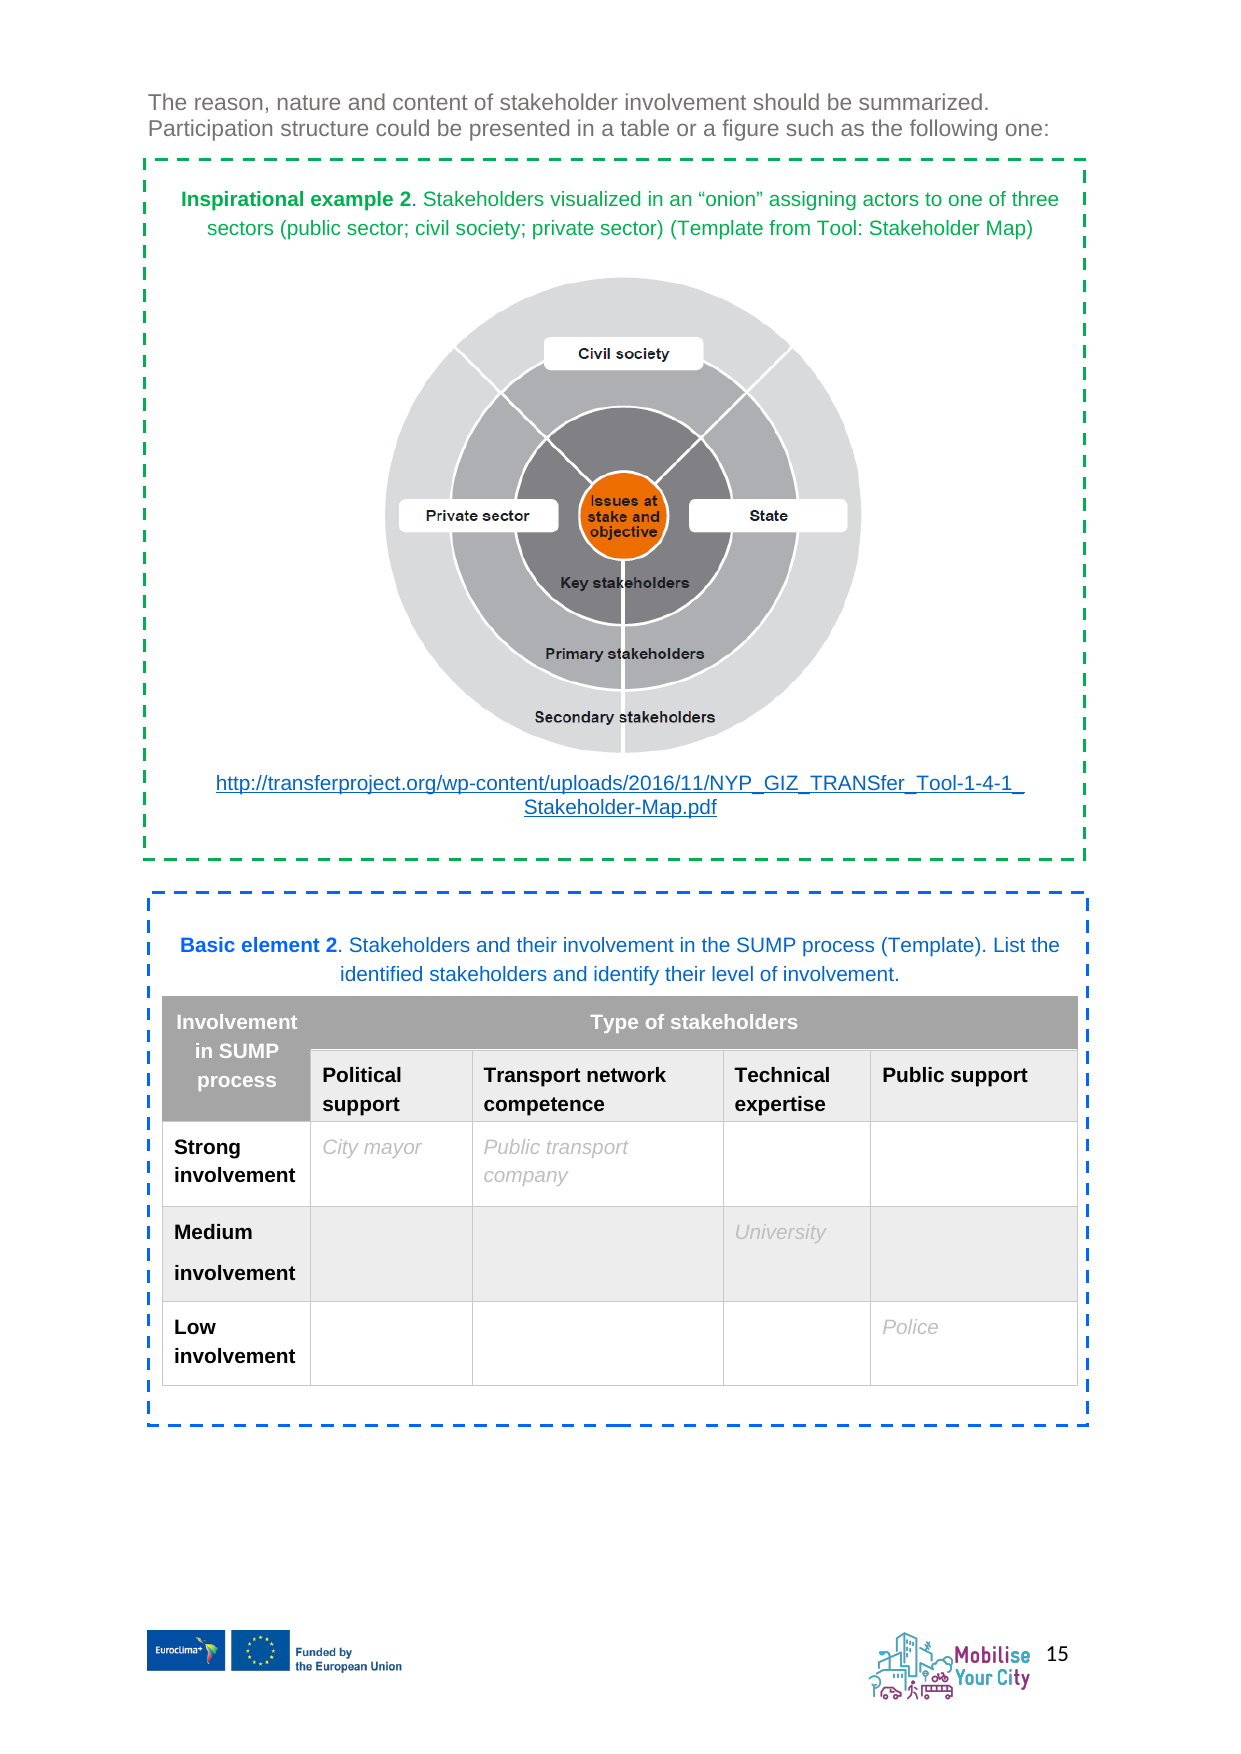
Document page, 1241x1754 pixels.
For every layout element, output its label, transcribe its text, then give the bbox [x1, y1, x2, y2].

table_cell [724, 1122, 870, 1206]
table_cell Political support [311, 1051, 472, 1121]
picture [368, 270, 873, 764]
table_cell [311, 1207, 472, 1301]
table_cell [724, 1302, 870, 1385]
table_cell Public support [871, 1051, 1077, 1121]
table_cell Technical expertise [724, 1051, 870, 1121]
table_cell [473, 1302, 723, 1385]
table_cell Low involvement [163, 1302, 310, 1385]
picture [147, 1630, 405, 1679]
table_header Type of stakeholders [311, 998, 1077, 1049]
table_cell Medium involvement [163, 1207, 310, 1301]
table_header Involvement in SUMP process [163, 998, 310, 1121]
table_cell [473, 1207, 723, 1301]
table_cell City mayor [311, 1122, 472, 1206]
table_cell [311, 1302, 472, 1385]
picture [866, 1629, 1034, 1703]
text Basic element 2. Stakeholders and their involvement in the SUMP process (Template). List the identified stakeholders and identify their level of involvement. [148, 904, 1092, 985]
table_cell Transport network competence [473, 1051, 723, 1121]
table_cell Police [871, 1302, 1077, 1385]
table_cell [871, 1122, 1077, 1206]
table_cell [871, 1207, 1077, 1301]
table_cell Public transport company [473, 1122, 723, 1206]
text http://transferproject.org/wp-content/uploads/2016/11/NYP_GIZ_TRANSfer_Tool-1-4-1_ Stakeholder-Map.pdf [148, 771, 1092, 818]
table_cell University [724, 1207, 870, 1301]
table_cell Strong involvement [163, 1122, 310, 1206]
text Inspirational example 2. Stakeholders visualized in an “onion” assigning actors to one of three sectors (public sector; civil society; private sector) (Template from Tool: Stakeholder Map) [148, 158, 1092, 239]
text The reason, nature and content of stakeholder involvement should be summarized. Participation structure could be presented in a table or a figure such as the following one: [148, 89, 1092, 141]
